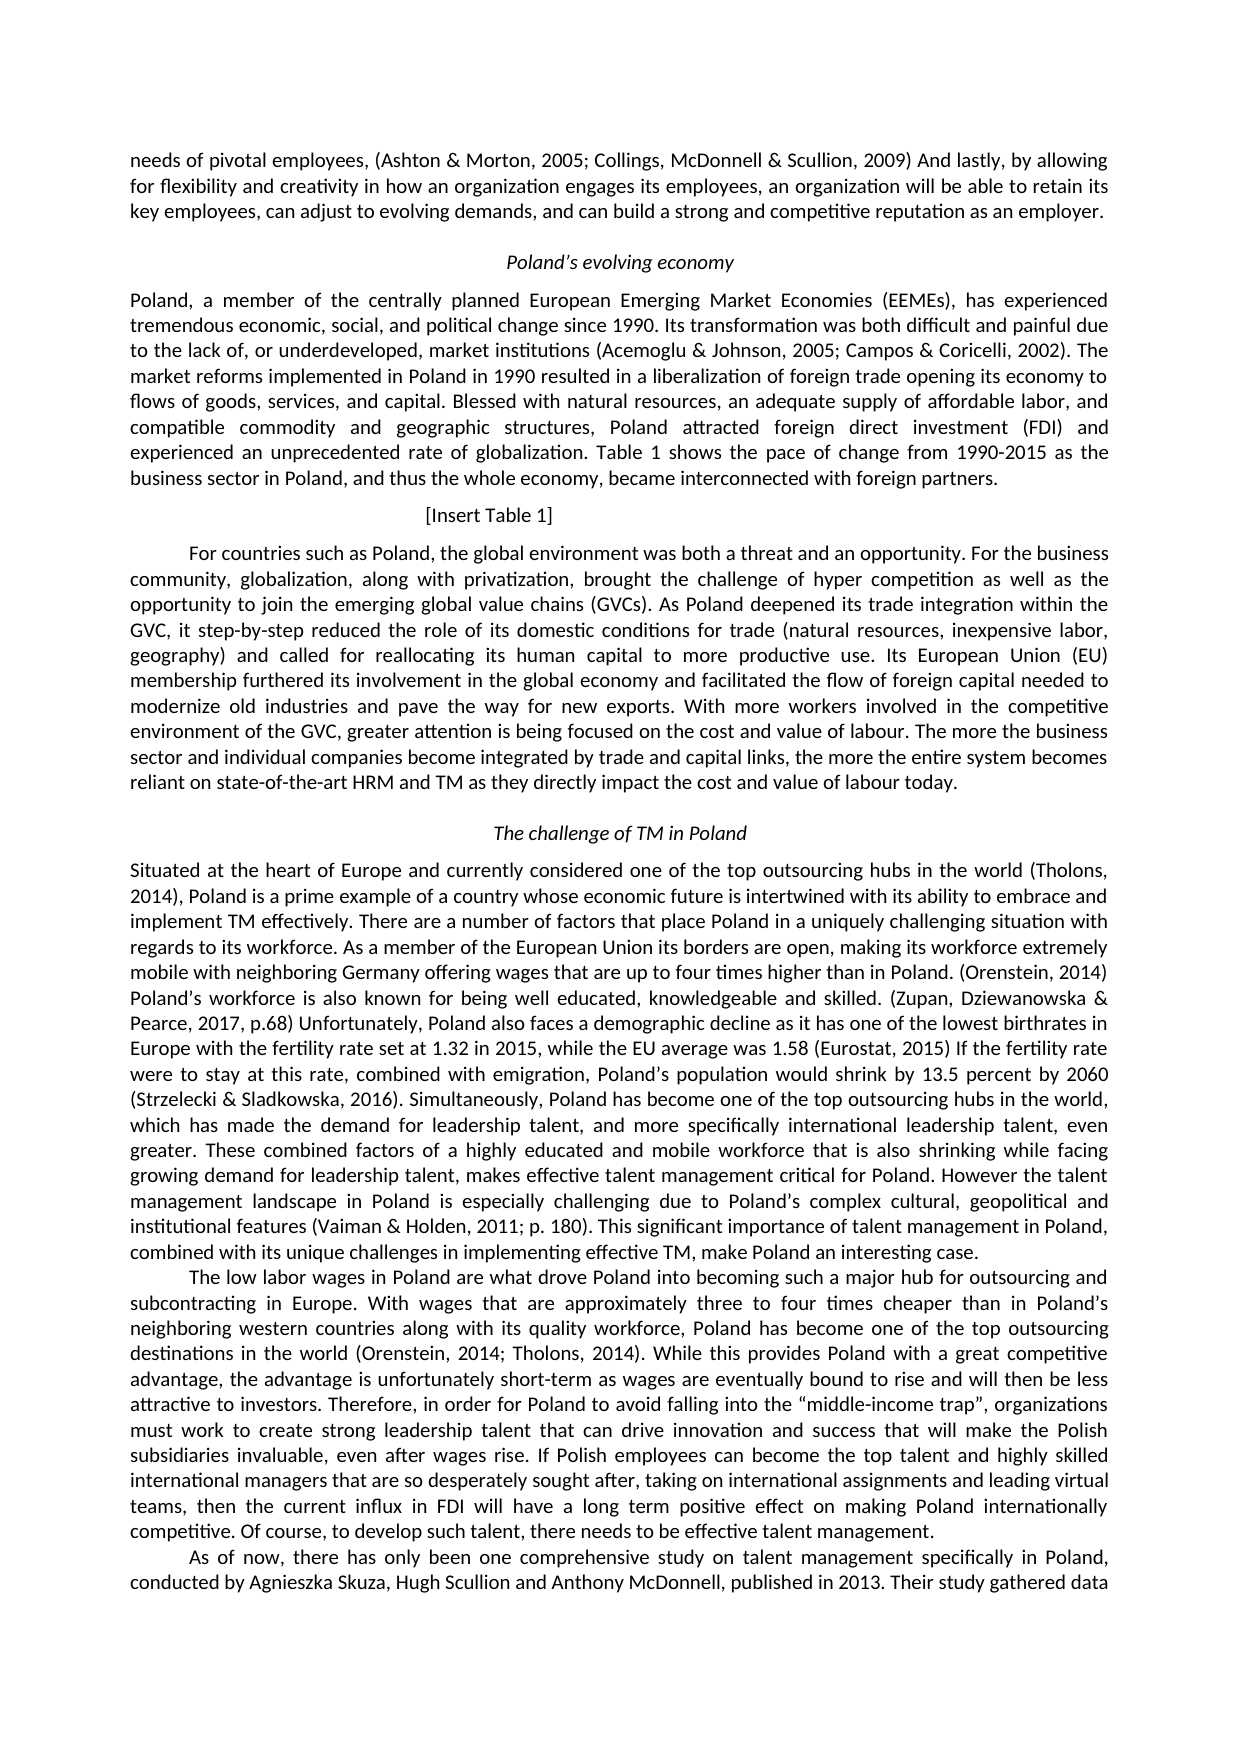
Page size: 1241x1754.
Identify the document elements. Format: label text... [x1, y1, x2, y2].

text The low labor wages in Poland are what drove Poland into becoming such a major hub for outsourcing and subcontracting in Europe. With wages that are approximately three to four times cheaper than in Poland’s neighboring western countries along with its quality workforce, Poland has become one of the top outsourcing destinations in the world (Orenstein, 2014; Tholons, 2014). While this provides Poland with a great competitive advantage, the advantage is unfortunately short-term as wages are eventually bound to rise and will then be less attractive to investors. Therefore, in order for Poland to avoid falling into the “middle-income trap”, organizations must work to create strong leadership talent that can drive innovation and success that will make the Polish subsidiaries invaluable, even after wages rise. If Polish employees can become the top talent and highly skilled international managers that are so desperately sought after, taking on international assignments and leading virtual teams, then the current influx in FDI will have a long term positive effect on making Poland internationally competitive. Of course, to develop such talent, there needs to be effective talent management. [130, 1264, 1110, 1544]
text Situated at the heart of Europe and currently considered one of the top outsourcing hubs in the world (Tholons, 2014), Poland is a prime example of a country whose economic future is intertwined with its ability to embrace and implement TM effectively. There are a number of factors that place Poland in a uniquely challenging situation with regards to its workforce. As a member of the European Union its borders are open, making its workforce extremely mobile with neighboring Germany offering wages that are up to four times higher than in Poland. (Orenstein, 2014) Poland’s workforce is also known for being well educated, knowledgeable and skilled. (Zupan, Dziewanowska & Pearce, 2017, p.68) Unfortunately, Poland also faces a demographic decline as it has one of the lowest birthrates in Europe with the fertility rate set at 1.32 in 2015, while the EU average was 1.58 (Eurostat, 2015) If the fertility rate were to stay at this rate, combined with emigration, Poland’s population would shrink by 13.5 percent by 2060 (Strzelecki & Sladkowska, 2016). Simultaneously, Poland has become one of the top outsourcing hubs in the world, which has made the demand for leadership talent, and more specifically international leadership talent, even greater. These combined factors of a highly educated and mobile workforce that is also shrinking while facing growing demand for leadership talent, makes effective talent management critical for Poland. However the talent management landscape in Poland is especially challenging due to Poland’s complex cultural, geopolitical and institutional features (Vaiman & Holden, 2011; p. 180). This significant importance of talent management in Poland, combined with its unique challenges in implementing effective TM, make Poland an interesting case. [130, 858, 1110, 1264]
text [130, 148, 1110, 224]
text [Insert Table 1] [425, 503, 1110, 528]
subtitle The challenge of TM in Poland [130, 820, 1110, 845]
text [130, 1544, 1110, 1595]
subtitle Poland’s evolving economy [130, 249, 1110, 274]
text Poland, a member of the centrally planned European Emerging Market Economies (EEMEs), has experienced tremendous economic, social, and political change since 1990. Its transformation was both difficult and painful due to the lack of, or underdeveloped, market institutions (Acemoglu & Johnson, 2005; Campos & Coricelli, 2002). The market reforms implemented in Poland in 1990 resulted in a liberalization of foreign trade opening its economy to flows of goods, services, and capital. Blessed with natural resources, an adequate supply of affordable labor, and compatible commodity and geographic structures, Poland attracted foreign direct investment (FDI) and experienced an unprecedented rate of globalization. Table 1 shows the pace of change from 1990-2015 as the business sector in Poland, and thus the whole economy, became interconnected with foreign partners. [130, 287, 1110, 490]
text For countries such as Poland, the global environment was both a threat and an opportunity. For the business community, globalization, along with privatization, brought the challenge of hyper competition as well as the opportunity to join the emerging global value chains (GVCs). As Poland deepened its trade integration within the GVC, it step-by-step reduced the role of its domestic conditions for trade (natural resources, inexpensive labor, geography) and called for reallocating its human capital to more productive use. Its European Union (EU) membership furthered its involvement in the global economy and facilitated the flow of foreign capital needed to modernize old industries and pave the way for new exports. With more workers involved in the competitive environment of the GVC, greater attention is being focused on the cost and value of labour. The more the business sector and individual companies become integrated by trade and capital links, the more the entire system becomes reliant on state-of-the-art HRM and TM as they directly impact the cost and value of labour today. [130, 541, 1110, 795]
